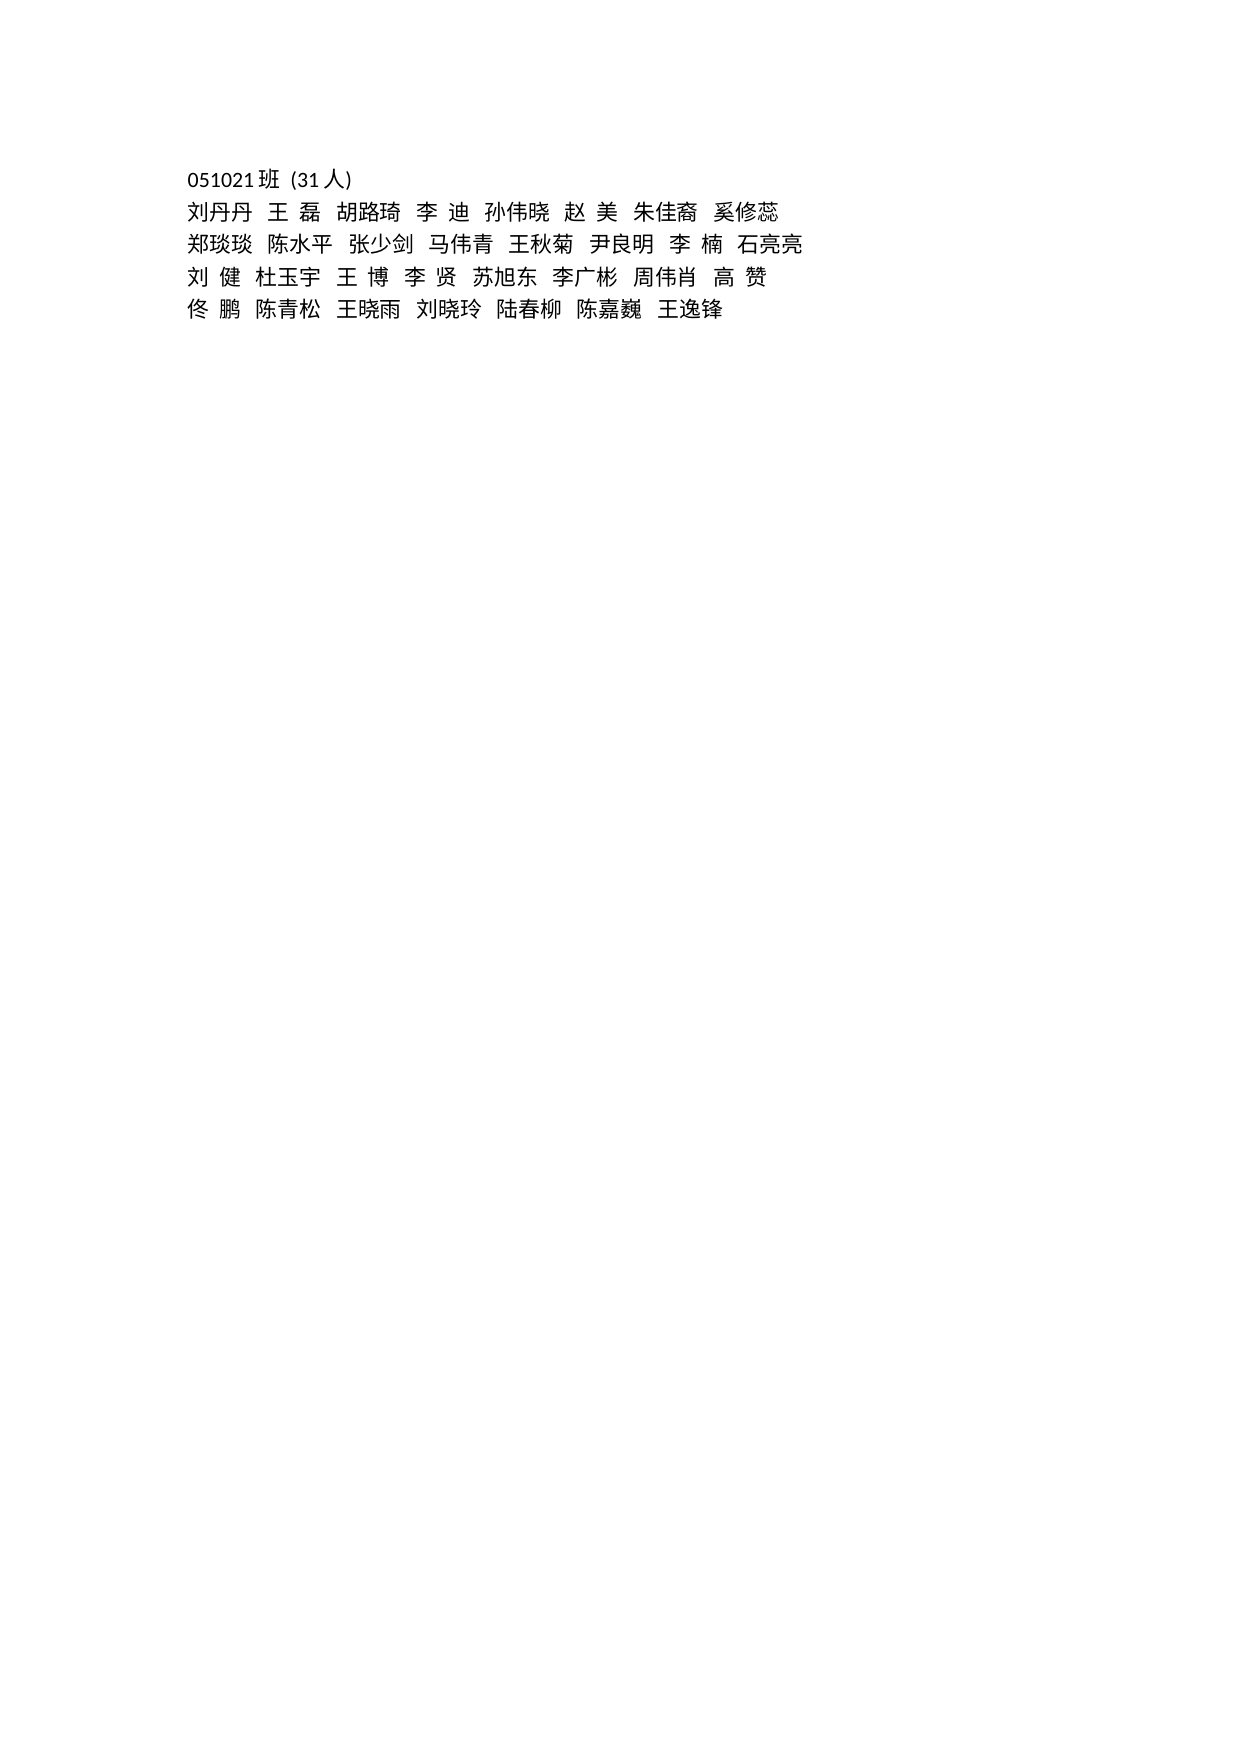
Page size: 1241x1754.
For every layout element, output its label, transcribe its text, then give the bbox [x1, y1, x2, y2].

text 051021班 (31人) [187, 162, 1053, 194]
text 刘 健 杜玉宇 王 博 李 贤 苏旭东 李广彬 周伟肖 高 赞 [187, 259, 1053, 292]
text 郑琰琰 陈水平 张少剑 马伟青 王秋菊 尹良明 李 楠 石亮亮 [187, 227, 1053, 259]
text 刘丹丹 王 磊 胡路琦 李 迪 孙伟晓 赵 美 朱佳裔 奚修蕊 [187, 194, 1053, 227]
text 佟 鹏 陈青松 王晓雨 刘晓玲 陆春柳 陈嘉巍 王逸锋 [187, 292, 1053, 324]
